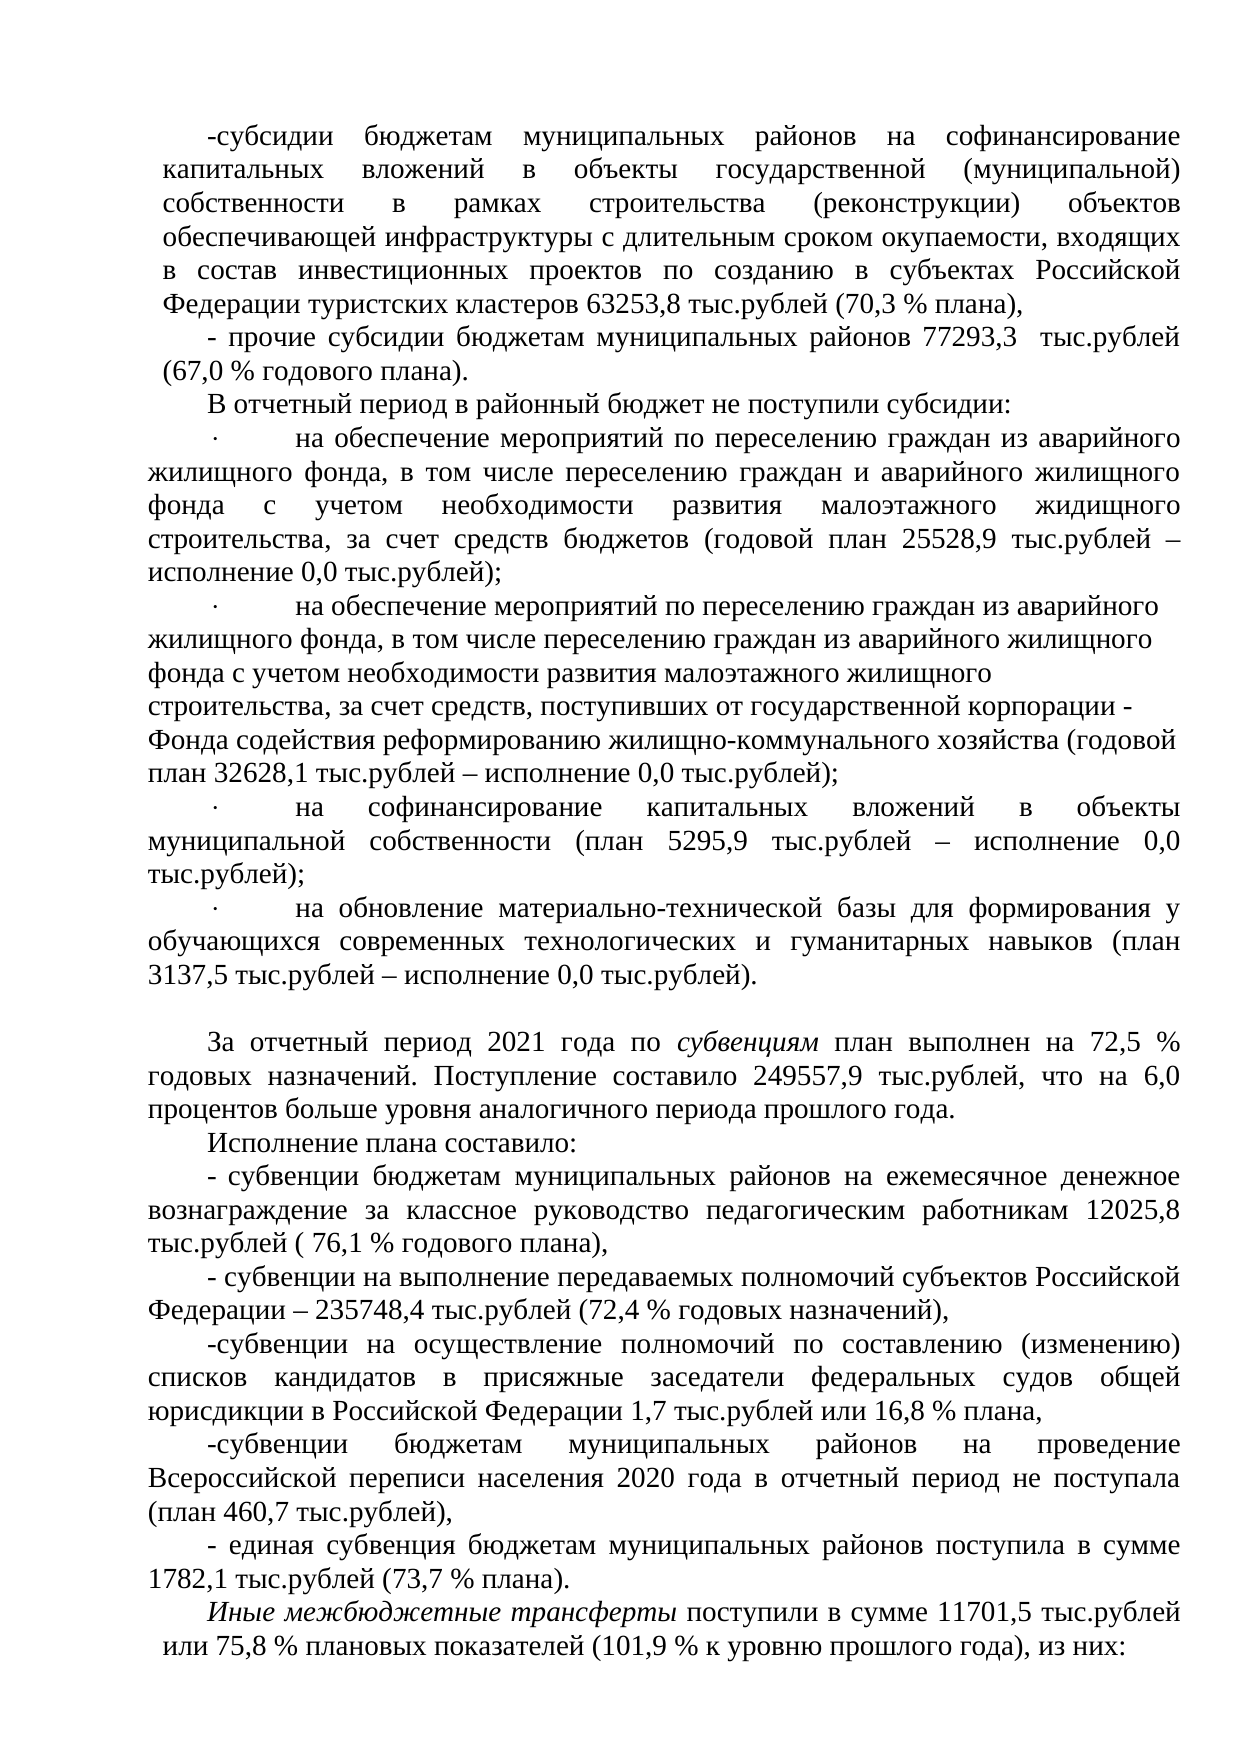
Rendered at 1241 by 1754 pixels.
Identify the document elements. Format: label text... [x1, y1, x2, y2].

text - прочие субсидии бюджетам муниципальных районов 77293,3 тыс.рублей (67,0 % годового плана). [162, 319, 1181, 386]
text - субвенции бюджетам муниципальных районов на ежемесячное денежное вознаграждение за классное руководство педагогическим работникам 12025,8 тыс.рублей ( 76,1 % годового плана), [148, 1158, 1181, 1259]
text -субсидии бюджетам муниципальных районов на софинансирование капитальных вложений в объекты государственной (муниципальной) собственности в рамках строительства (реконструкции) объектов обеспечивающей инфраструктуры с длительным сроком окупаемости, входящих в состав инвестиционных проектов по созданию в субъектах Российской Федерации туристских кластеров 63253,8 тыс.рублей (70,3 % плана), [162, 118, 1181, 319]
text За отчетный период 2021 года по субвенциям план выполнен на 72,5 % годовых назначений. Поступление составило 249557,9 тыс.рублей, что на 6,0 процентов больше уровня аналогичного периода прошлого года. [148, 1024, 1181, 1125]
text -субвенции на осуществление полномочий по составлению (изменению) списков кандидатов в присяжные заседатели федеральных судов общей юрисдикции в Российской Федерации 1,7 тыс.рублей или 16,8 % плана, [148, 1326, 1181, 1427]
text -субвенции бюджетам муниципальных районов на проведение Всероссийской переписи населения 2020 года в отчетный период не поступала (план 460,7 тыс.рублей), [148, 1427, 1181, 1527]
list на обновление материально-технической базы для формирования у обучающихся современных технологических и гуманитарных навыков (план 3137,5 тыс.рублей – исполнение 0,0 тыс.рублей). [148, 890, 1181, 991]
text Иные межбюджетные трансферты поступили в сумме 11701,5 тыс.рублей или 75,8 % плановых показателей (101,9 % к уровню прошлого года), из них: [162, 1594, 1181, 1661]
list на обеспечение мероприятий по переселению граждан из аварийного жилищного фонда, в том числе переселению граждан из аварийного жилищного фонда с учетом необходимости развития малоэтажного жилищного строительства, за счет средств, поступивших от государственной корпорации - Фонда содействия реформированию жилищно-коммунального хозяйства (годовой план 32628,1 тыс.рублей – исполнение 0,0 тыс.рублей); [148, 588, 1181, 789]
list на обеспечение мероприятий по переселению граждан из аварийного жилищного фонда, в том числе переселению граждан и аварийного жилищного фонда с учетом необходимости развития малоэтажного жидищного строительства, за счет средств бюджетов (годовой план 25528,9 тыс.рублей – исполнение 0,0 тыс.рублей); [148, 420, 1181, 588]
text В отчетный период в районный бюджет не поступили субсидии: [162, 386, 1181, 420]
list на софинансирование капитальных вложений в объекты муниципальной собственности (план 5295,9 тыс.рублей – исполнение 0,0 тыс.рублей); [148, 789, 1181, 890]
text - единая субвенция бюджетам муниципальных районов поступила в сумме 1782,1 тыс.рублей (73,7 % плана). [148, 1527, 1181, 1594]
text Исполнение плана составило: [148, 1125, 1181, 1158]
text - субвенции на выполнение передаваемых полномочий субъектов Российской Федерации – 235748,4 тыс.рублей (72,4 % годовых назначений), [148, 1259, 1181, 1326]
